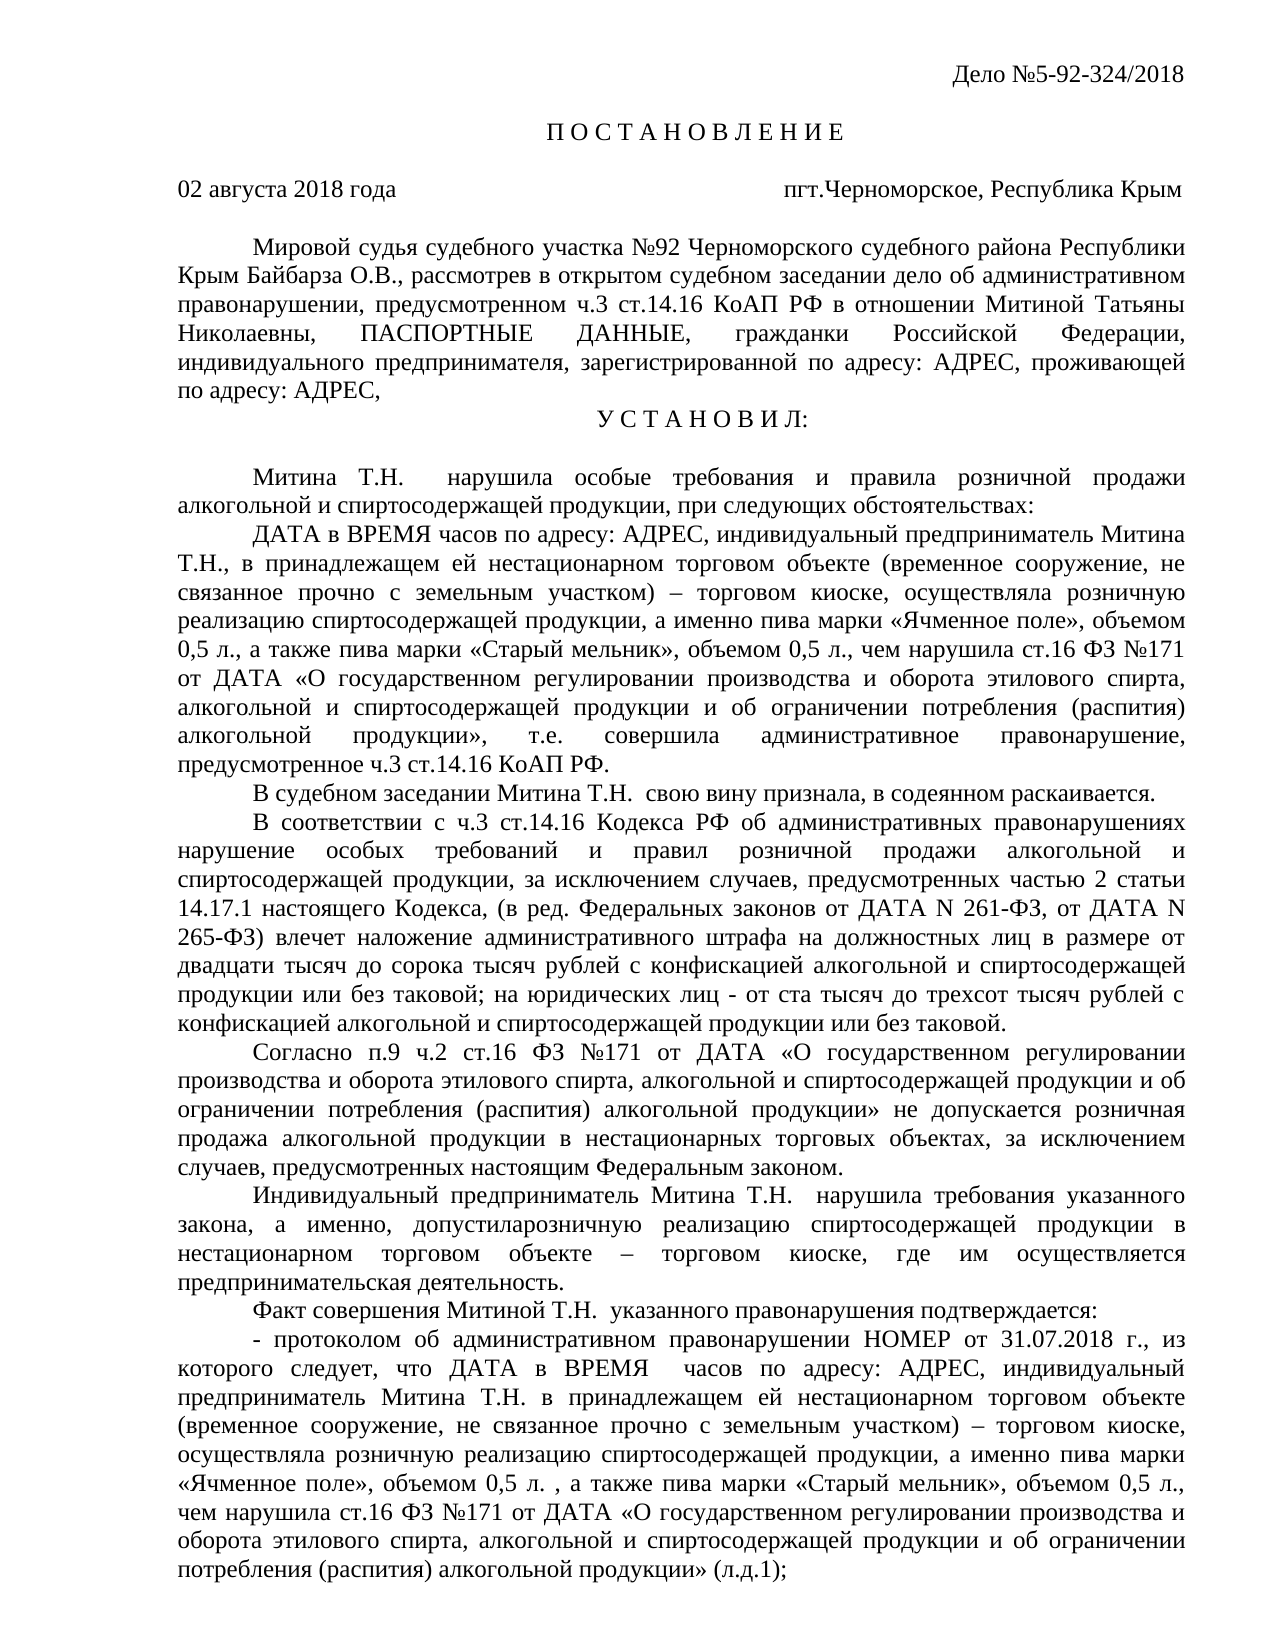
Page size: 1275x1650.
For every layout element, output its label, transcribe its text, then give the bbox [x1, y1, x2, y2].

text Митина Т.Н. нарушила особые требования и правила розничной продажи алкогольной и спиртосодержащей продукции, при следующих обстоятельствах: [177, 462, 1186, 519]
text - протоколом об административном правонарушении НОМЕР от 31.07.2018 г., из которого следует, что ДАТА в ВРЕМЯ часов по адресу: АДРЕС, индивидуальный предприниматель Митина Т.Н. в принадлежащем ей нестационарном торговом объекте (временное сооружение, не связанное прочно с земельным участком) – торговом киоске, осуществляла розничную реализацию спиртосодержащей продукции, а именно пива марки «Ячменное поле», объемом 0,5 л. , а также пива марки «Старый мельник», объемом 0,5 л., чем нарушила ст.16 ФЗ №171 от ДАТА «О государственном регулировании производства и оборота этилового спирта, алкогольной и спиртосодержащей продукции и об ограничении потребления (распития) алкогольной продукции» (л.д.1); [177, 1324, 1186, 1583]
text Согласно п.9 ч.2 ст.16 ФЗ №171 от ДАТА «О государственном регулировании производства и оборота этилового спирта, алкогольной и спиртосодержащей продукции и об ограничении потребления (распития) алкогольной продукции» не допускается розничная продажа алкогольной продукции в нестационарных торговых объектах, за исключением случаев, предусмотренных настоящим Федеральным законом. [177, 1037, 1186, 1180]
text Индивидуальный предприниматель Митина Т.Н. нарушила требования указанного закона, а именно, допустиларозничную реализацию спиртосодержащей продукции в нестационарном торговом объекте – торговом киоске, где им осуществляется предпринимательская деятельность. [177, 1180, 1186, 1295]
text Факт совершения Митиной Т.Н. указанного правонарушения подтверждается: [177, 1295, 1186, 1324]
text ДАТА в ВРЕМЯ часов по адресу: АДРЕС, индивидуальный предприниматель Митина Т.Н., в принадлежащем ей нестационарном торговом объекте (временное сооружение, не связанное прочно с земельным участком) – торговом киоске, осуществляла розничную реализацию спиртосодержащей продукции, а именно пива марки «Ячменное поле», объемом 0,5 л., а также пива марки «Старый мельник», объемом 0,5 л., чем нарушила ст.16 ФЗ №171 от ДАТА «О государственном регулировании производства и оборота этилового спирта, алкогольной и спиртосодержащей продукции и об ограничении потребления (распития) алкогольной продукции», т.е. совершила административное правонарушение, предусмотренное ч.3 ст.14.16 КоАП РФ. [177, 519, 1186, 778]
text В судебном заседании Митина Т.Н. свою вину признала, в содеянном раскаивается. [177, 778, 1186, 807]
text Мировой судья судебного участка №92 Черноморского судебного района Республики Крым Байбарза О.В., рассмотрев в открытом судебном заседании дело об административном правонарушении, предусмотренном ч.3 ст.14.16 КоАП РФ в отношении Митиной Татьяны Николаевны, ПАСПОРТНЫЕ ДАННЫЕ, гражданки Российской Федерации, индивидуального предпринимателя, зарегистрированной по адресу: АДРЕС, проживающей по адресу: АДРЕС, [177, 232, 1186, 404]
text П О С Т А Н О В Л Е Н И Е [177, 117, 1186, 145]
text У С Т А Н О В И Л: [177, 404, 1186, 433]
text В соответствии с ч.3 ст.14.16 Кодекса РФ об административных правонарушениях нарушение особых требований и правил розничной продажи алкогольной и спиртосодержащей продукции, за исключением случаев, предусмотренных частью 2 статьи 14.17.1 настоящего Кодекса, (в ред. Федеральных законов от ДАТА N 261-ФЗ, от ДАТА N 265-ФЗ) влечет наложение административного штрафа на должностных лиц в размере от двадцати тысяч до сорока тысяч рублей с конфискацией алкогольной и спиртосодержащей продукции или без таковой; на юридических лиц - от ста тысяч до трехсот тысяч рублей с конфискацией алкогольной и спиртосодержащей продукции или без таковой. [177, 807, 1186, 1037]
text 02 августа 2018 года пгт.Черноморское, Республика Крым [177, 174, 1186, 203]
text Дело №5-92-324/2018 [177, 59, 1186, 88]
